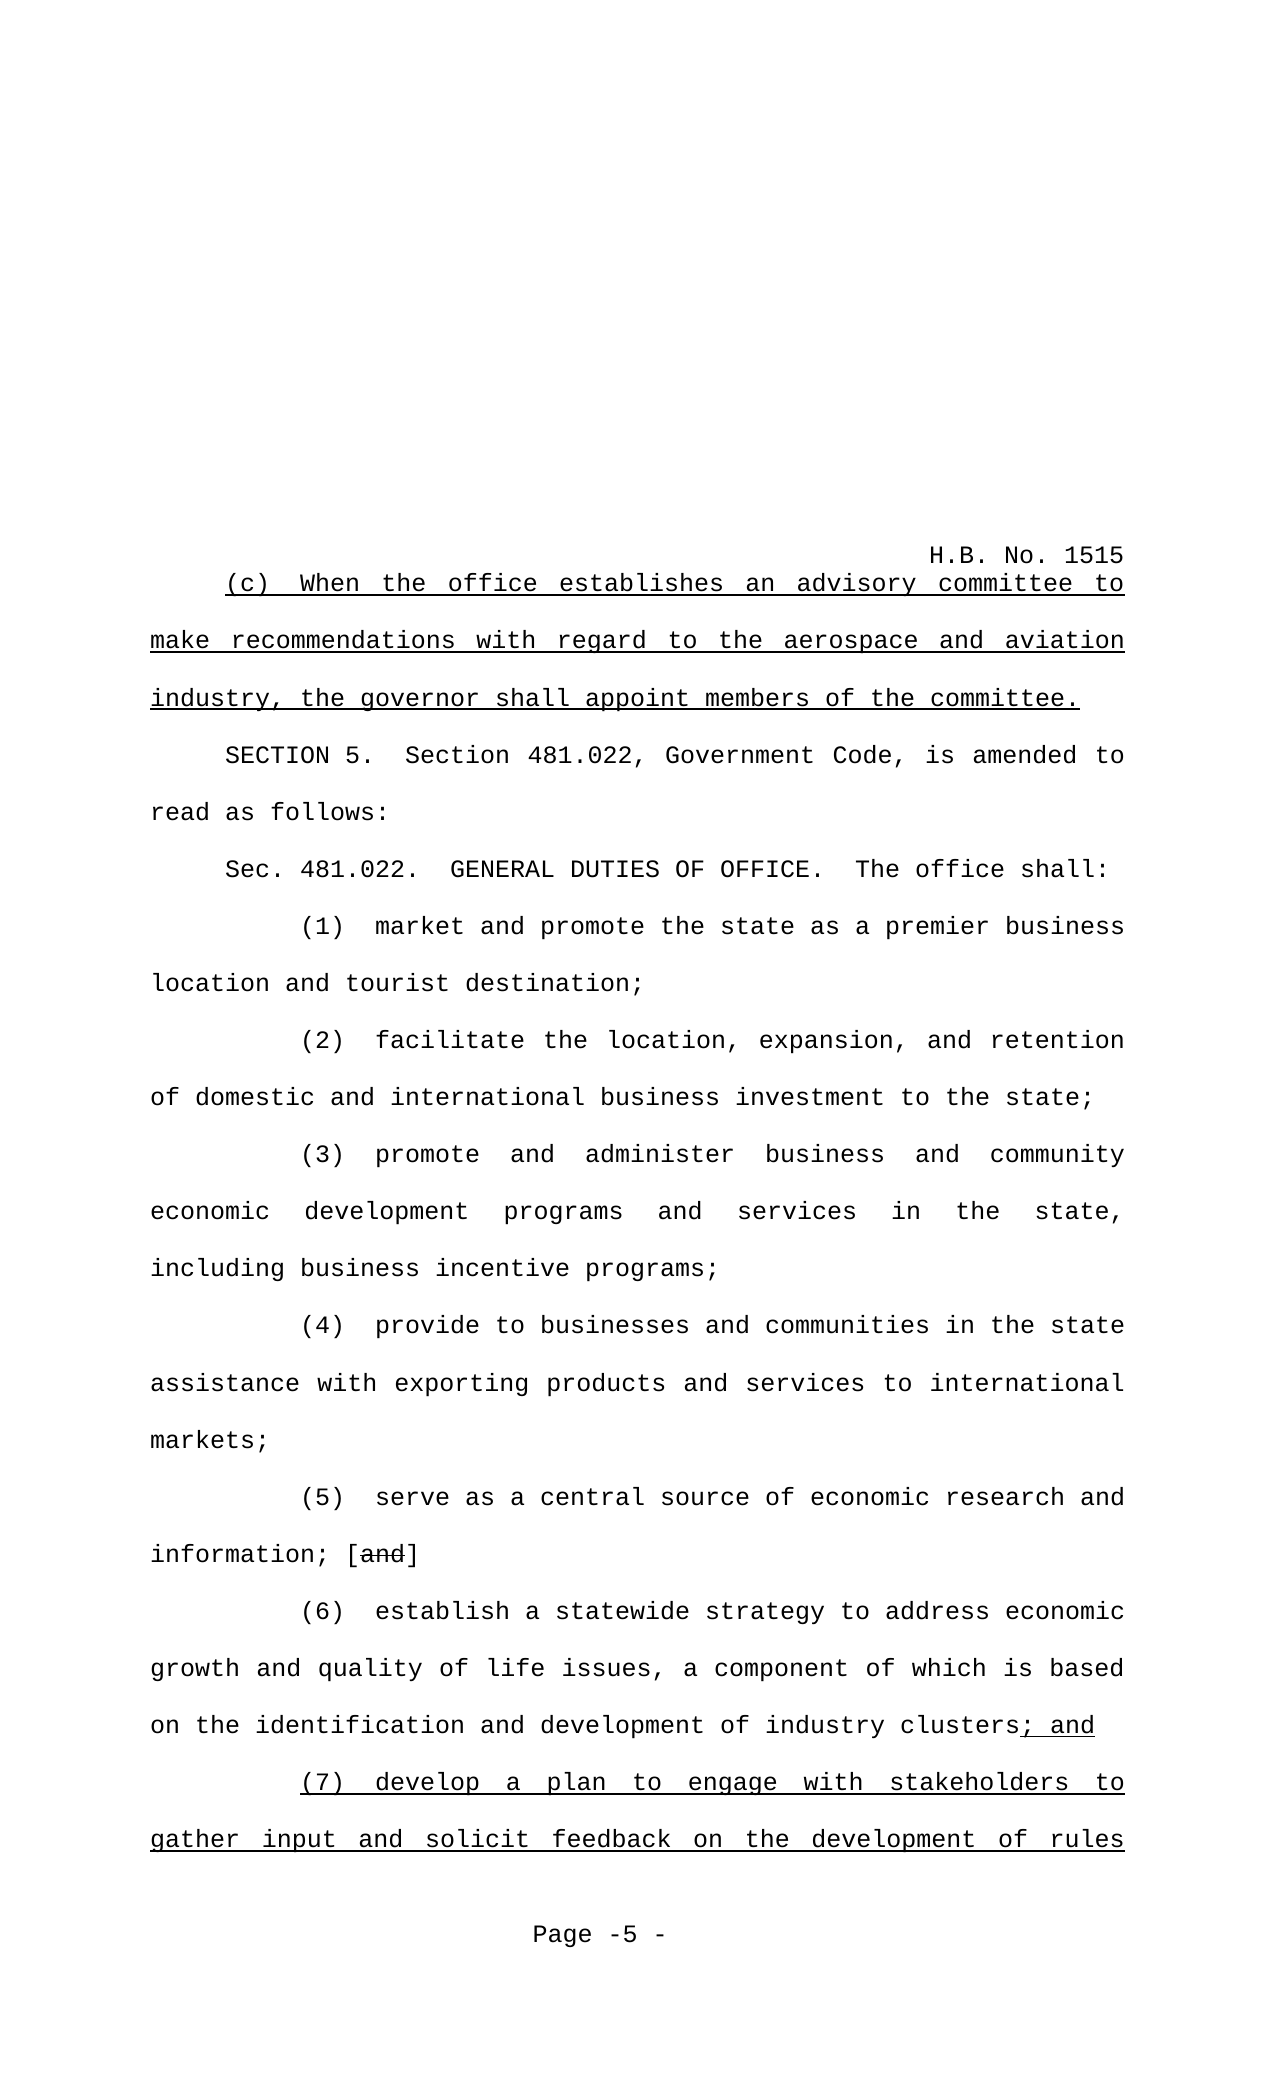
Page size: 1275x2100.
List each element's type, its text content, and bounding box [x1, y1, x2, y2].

text (c) When the office establishes an advisory committee to make recommendations with regard to the aerospace and aviation industry, the governor shall appoint members of the committee. [150, 653, 1125, 713]
text Sec. 481.022. GENERAL DUTIES OF OFFICE. The office shall: [150, 856, 1125, 885]
text (c) When the office establishes an advisory committee to make recommendations with regard to the aerospace and aviation industry, the governor shall appoint members of the committee. [150, 571, 1125, 651]
text SECTION 5. Section 481.022, Government Code, is amended to read as follows: [150, 742, 1125, 828]
text (5) serve as a central source of economic research and information; [and] [150, 1484, 1125, 1570]
text (3) promote and administer business and community economic development programs and services in the state, including business incentive programs; [150, 1142, 1125, 1284]
text (1) market and promote the state as a premier business location and tourist destination; [150, 913, 1125, 999]
text (4) provide to businesses and communities in the state assistance with exporting products and services to international markets; [150, 1313, 1125, 1456]
text (2) facilitate the location, expansion, and retention of domestic and international business investment to the state; [150, 1027, 1125, 1113]
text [150, 1769, 1125, 1850]
text (6) establish a statewide strategy to address economic growth and quality of life issues, a component of which is based on the identification and development of industry clusters; and [150, 1598, 1125, 1741]
